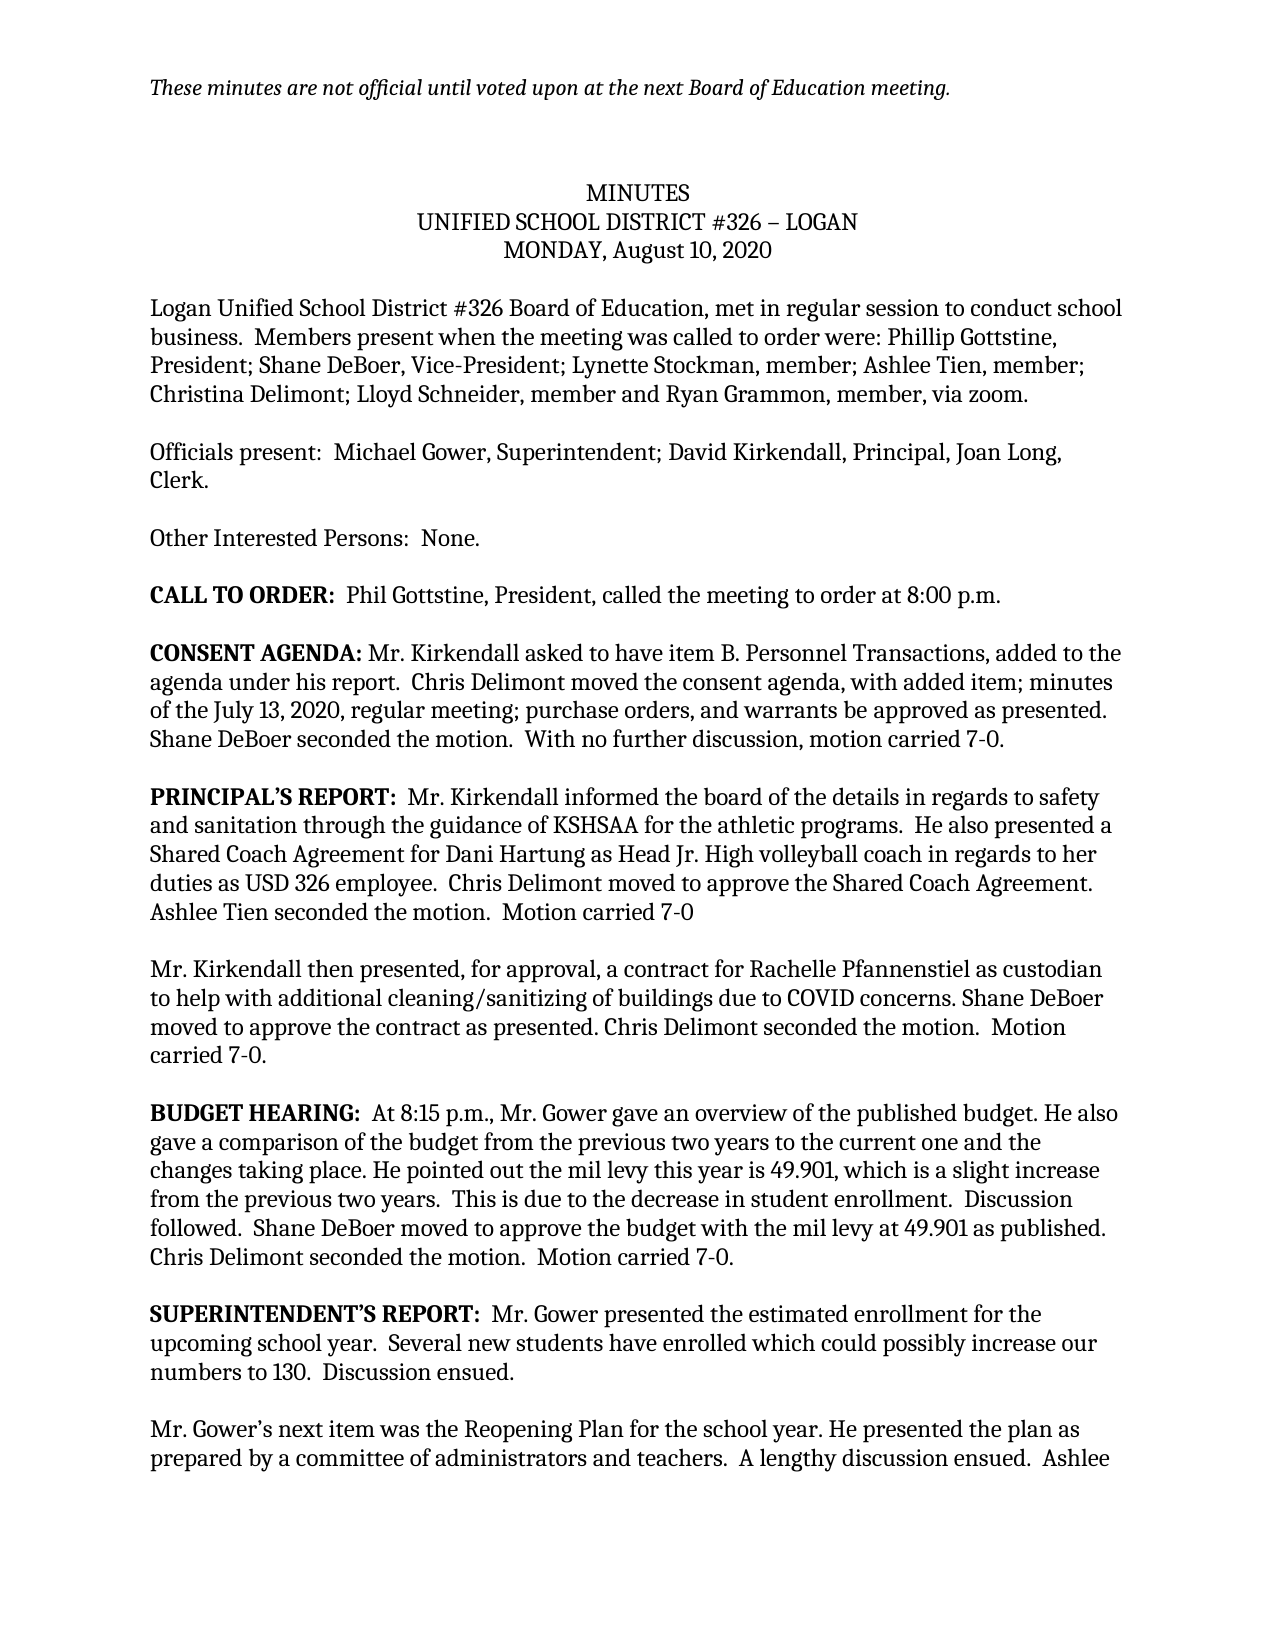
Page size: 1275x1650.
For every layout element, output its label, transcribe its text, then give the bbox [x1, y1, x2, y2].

text CONSENT AGENDA: Mr. Kirkendall asked to have item B. Personnel Transactions, added to the agenda under his report. Chris Delimont moved the consent agenda, with added item; minutes of the July 13, 2020, regular meeting; purchase orders, and warrants be approved as presented. Shane DeBoer seconded the motion. With no further discussion, motion carried 7-0. [150, 639, 1125, 754]
text UNIFIED SCHOOL DISTRICT #326 – LOGAN [150, 207, 1125, 236]
text CALL TO ORDER: Phil Gottstine, President, called the meeting to order at 8:00 p.m. [150, 581, 1125, 610]
text Logan Unified School District #326 Board of Education, met in regular session to conduct school business. Members present when the meeting was called to order were: Phillip Gottstine, President; Shane DeBoer, Vice-President; Lynette Stockman, member; Ashlee Tien, member; Christina Delimont; Lloyd Schneider, member and Ryan Grammon, member, via zoom. [150, 294, 1125, 409]
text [150, 1415, 1125, 1472]
text Officials present: Michael Gower, Superintendent; David Kirkendall, Principal, Joan Long, Clerk. [150, 437, 1125, 495]
text Other Interested Persons: None. [150, 524, 1125, 552]
text MINUTES [150, 179, 1125, 207]
text MONDAY, August 10, 2020 [150, 236, 1125, 265]
text PRINCIPAL’S REPORT: Mr. Kirkendall informed the board of the details in regards to safety and sanitation through the guidance of KSHSAA for the athletic programs. He also presented a Shared Coach Agreement for Dani Hartung as Head Jr. High volleyball coach in regards to her duties as USD 326 employee. Chris Delimont moved to approve the Shared Coach Agreement. Ashlee Tien seconded the motion. Motion carried 7-0 [150, 782, 1125, 926]
text SUPERINTENDENT’S REPORT: Mr. Gower presented the estimated enrollment for the upcoming school year. Several new students have enrolled which could possibly increase our numbers to 130. Discussion ensued. [150, 1300, 1125, 1386]
text Mr. Kirkendall then presented, for approval, a contract for Rachelle Pfannenstiel as custodian to help with additional cleaning/sanitizing of buildings due to COVID concerns. Shane DeBoer moved to approve the contract as presented. Chris Delimont seconded the motion. Motion carried 7-0. [150, 955, 1125, 1070]
text BUDGET HEARING: At 8:15 p.m., Mr. Gower gave an overview of the published budget. He also gave a comparison of the budget from the previous two years to the current one and the changes taking place. He pointed out the mil levy this year is 49.901, which is a slight increase from the previous two years. This is due to the decrease in student enrollment. Discussion followed. Shane DeBoer moved to approve the budget with the mil levy at 49.901 as published. Chris Delimont seconded the motion. Motion carried 7-0. [150, 1099, 1125, 1271]
